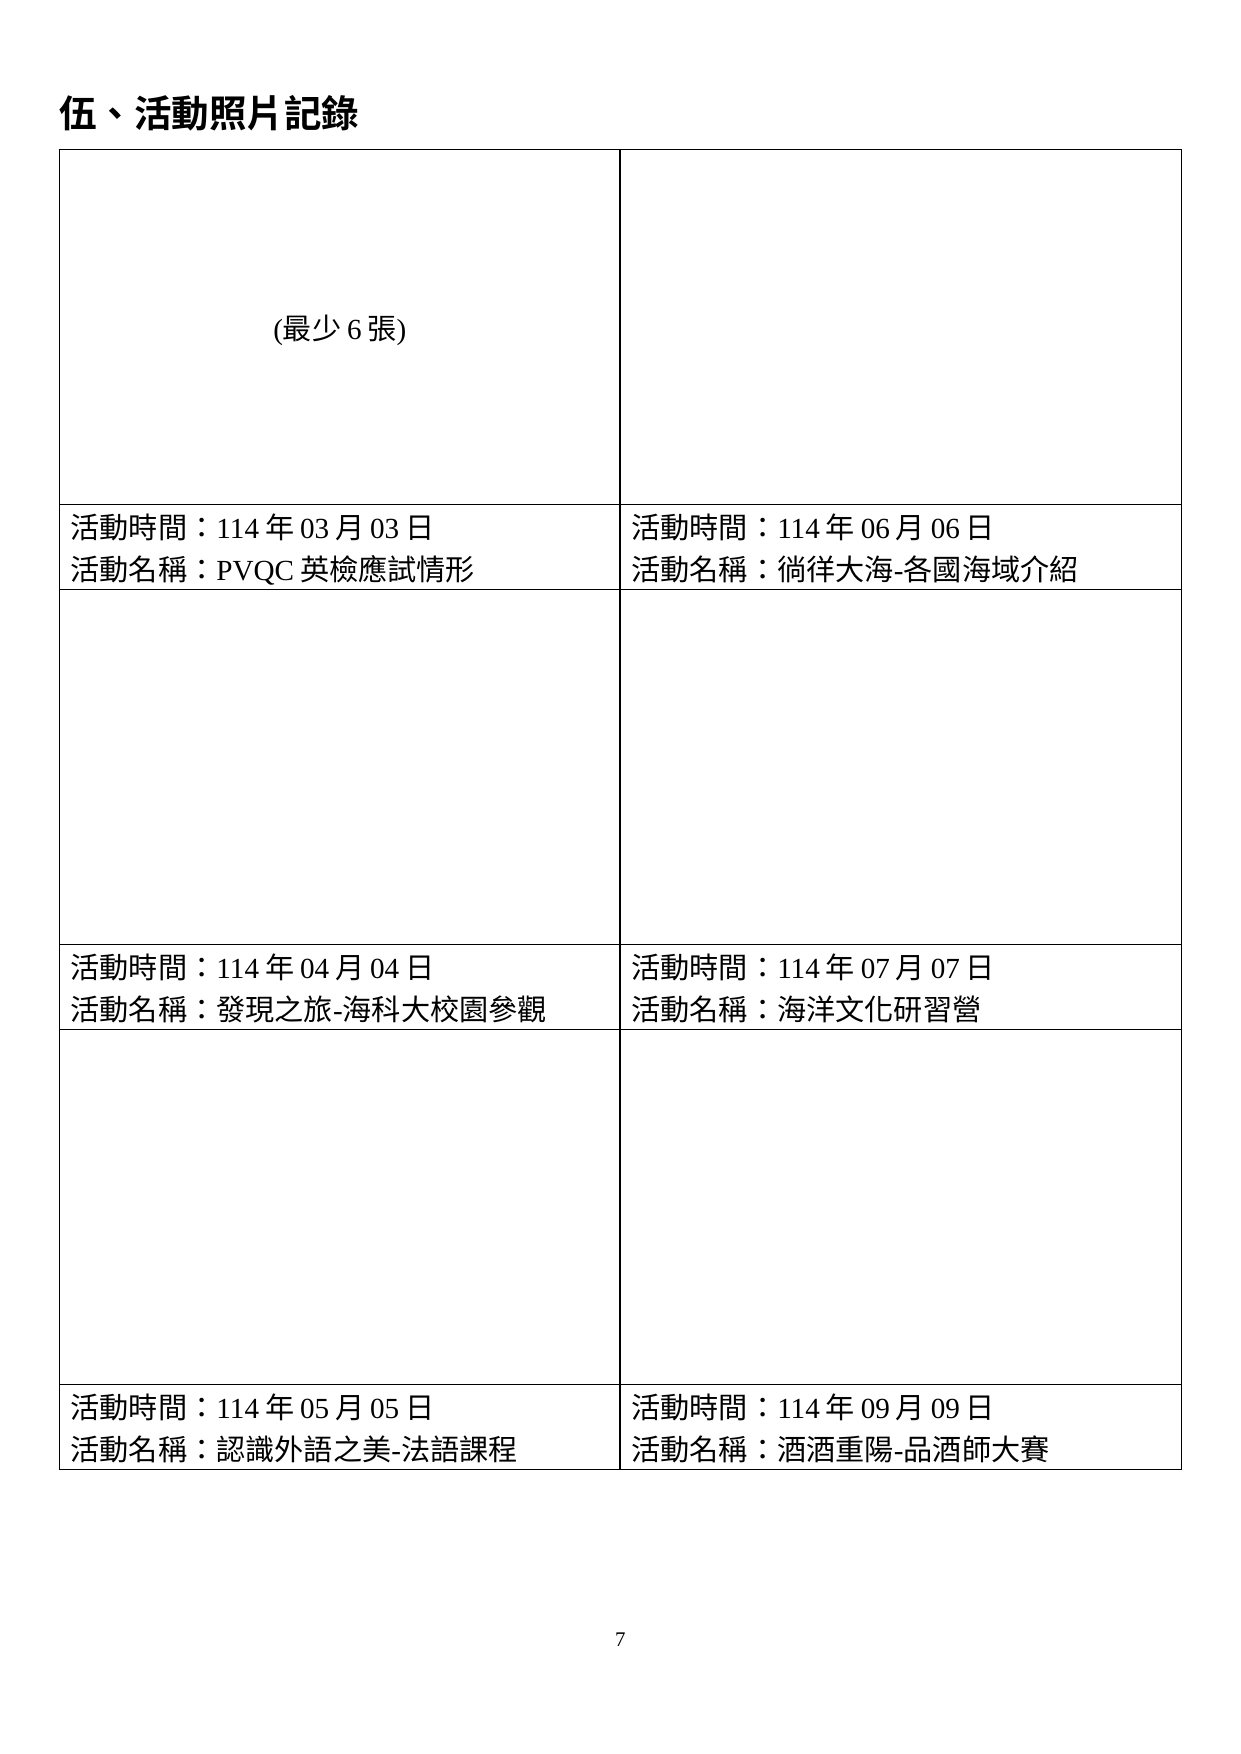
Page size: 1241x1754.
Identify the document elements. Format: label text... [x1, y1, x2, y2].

table_cell 活動時間：114年07月07日 活動名稱：海洋文化研習營 [621, 945, 1181, 1029]
table_cell [60, 590, 619, 943]
table_cell 活動時間：114年05月05日 活動名稱：認識外語之美-法語課程 [60, 1385, 619, 1469]
list 活動照片記錄 [59, 74, 1181, 149]
table_header [621, 150, 1181, 503]
table_header (最少6張) [60, 150, 619, 503]
table_cell [60, 1030, 619, 1383]
table_cell 活動時間：114年09月09日 活動名稱：酒酒重陽-品酒師大賽 [621, 1385, 1181, 1469]
table_cell 活動時間：114年06月06日 活動名稱：徜徉大海-各國海域介紹 [621, 505, 1181, 589]
table_cell [621, 590, 1181, 943]
table_cell 活動時間：114年04月04日 活動名稱：發現之旅-海科大校園參觀 [60, 945, 619, 1029]
table_cell [621, 1030, 1181, 1383]
table_cell 活動時間：114年03月03日 活動名稱：PVQC英檢應試情形 [60, 505, 619, 589]
